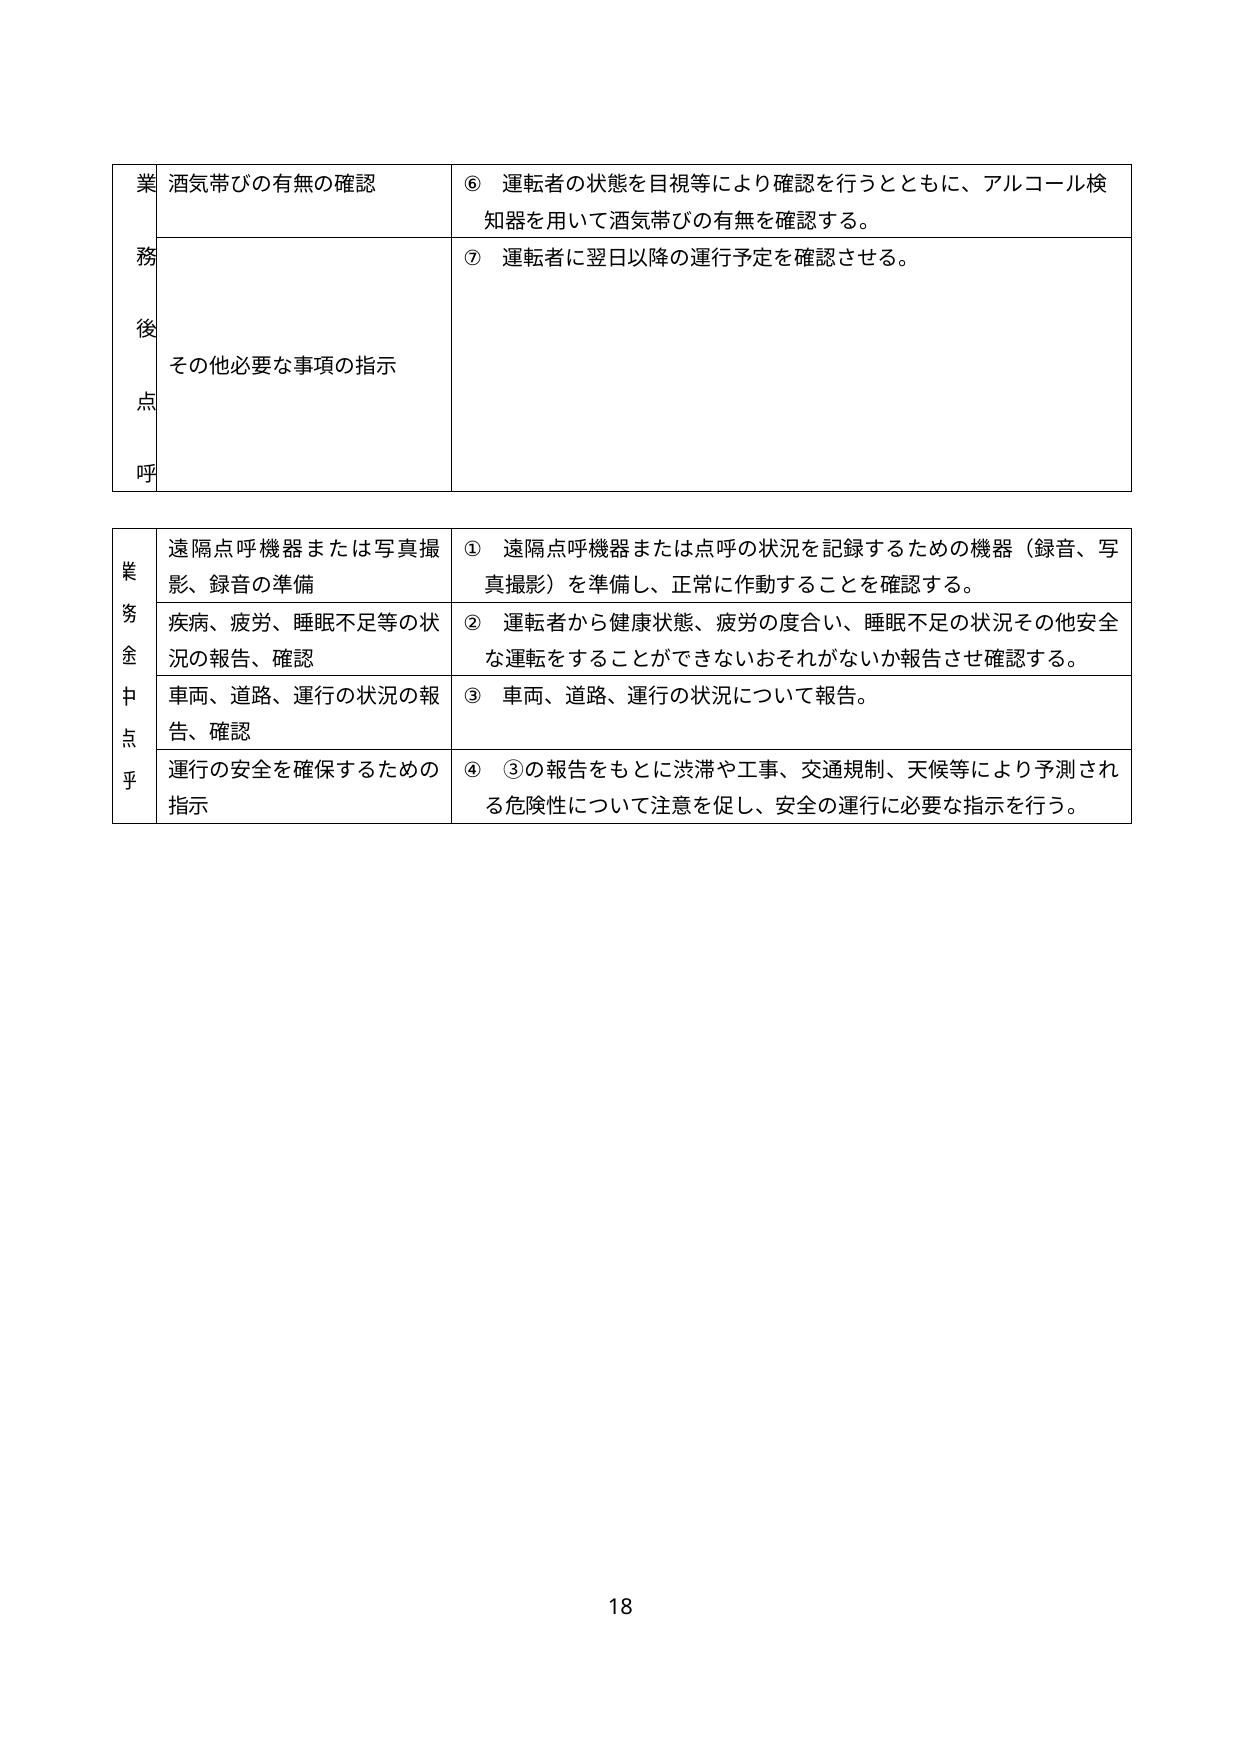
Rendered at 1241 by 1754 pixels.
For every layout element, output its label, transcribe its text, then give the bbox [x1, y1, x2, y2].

table_header 遠隔点呼機器または写真撮影、録音の準備 [157, 529, 451, 602]
table_cell ④ ③の報告をもとに渋滞や工事、交通規制、天候等により予測される危険性について注意を促し、安全の運行に必要な指示を行う。 [452, 750, 1131, 822]
table_header ① 遠隔点呼機器または点呼の状況を記録するための機器（録音、写真撮影）を準備し、正常に作動することを確認する。 [452, 529, 1131, 602]
table_cell ⑥ 運転者の状態を目視等により確認を行うとともに、アルコール検知器を用いて酒気帯びの有無を確認する。 [452, 165, 1131, 237]
table_cell ② 運転者から健康状態、疲労の度合い、睡眠不足の状況その他安全な運転をすることができないおそれがないか報告させ確認する。 [452, 603, 1131, 675]
table_cell その他必要な事項の指示 [157, 238, 451, 491]
table_header 業 務 途 中 点 呼 [113, 529, 156, 822]
table_cell ③ 車両、道路、運行の状況について報告。 [452, 676, 1131, 749]
table_cell 疾病、疲労、睡眠不足等の状況の報告、確認 [157, 603, 451, 675]
table_cell 車両、道路、運行の状況の報告、確認 [157, 676, 451, 749]
table_cell 運行の安全を確保するための指示 [157, 750, 451, 822]
table_cell ⑦ 運転者に翌日以降の運行予定を確認させる。 [452, 238, 1131, 491]
table_cell 酒気帯びの有無の確認 [157, 165, 451, 237]
